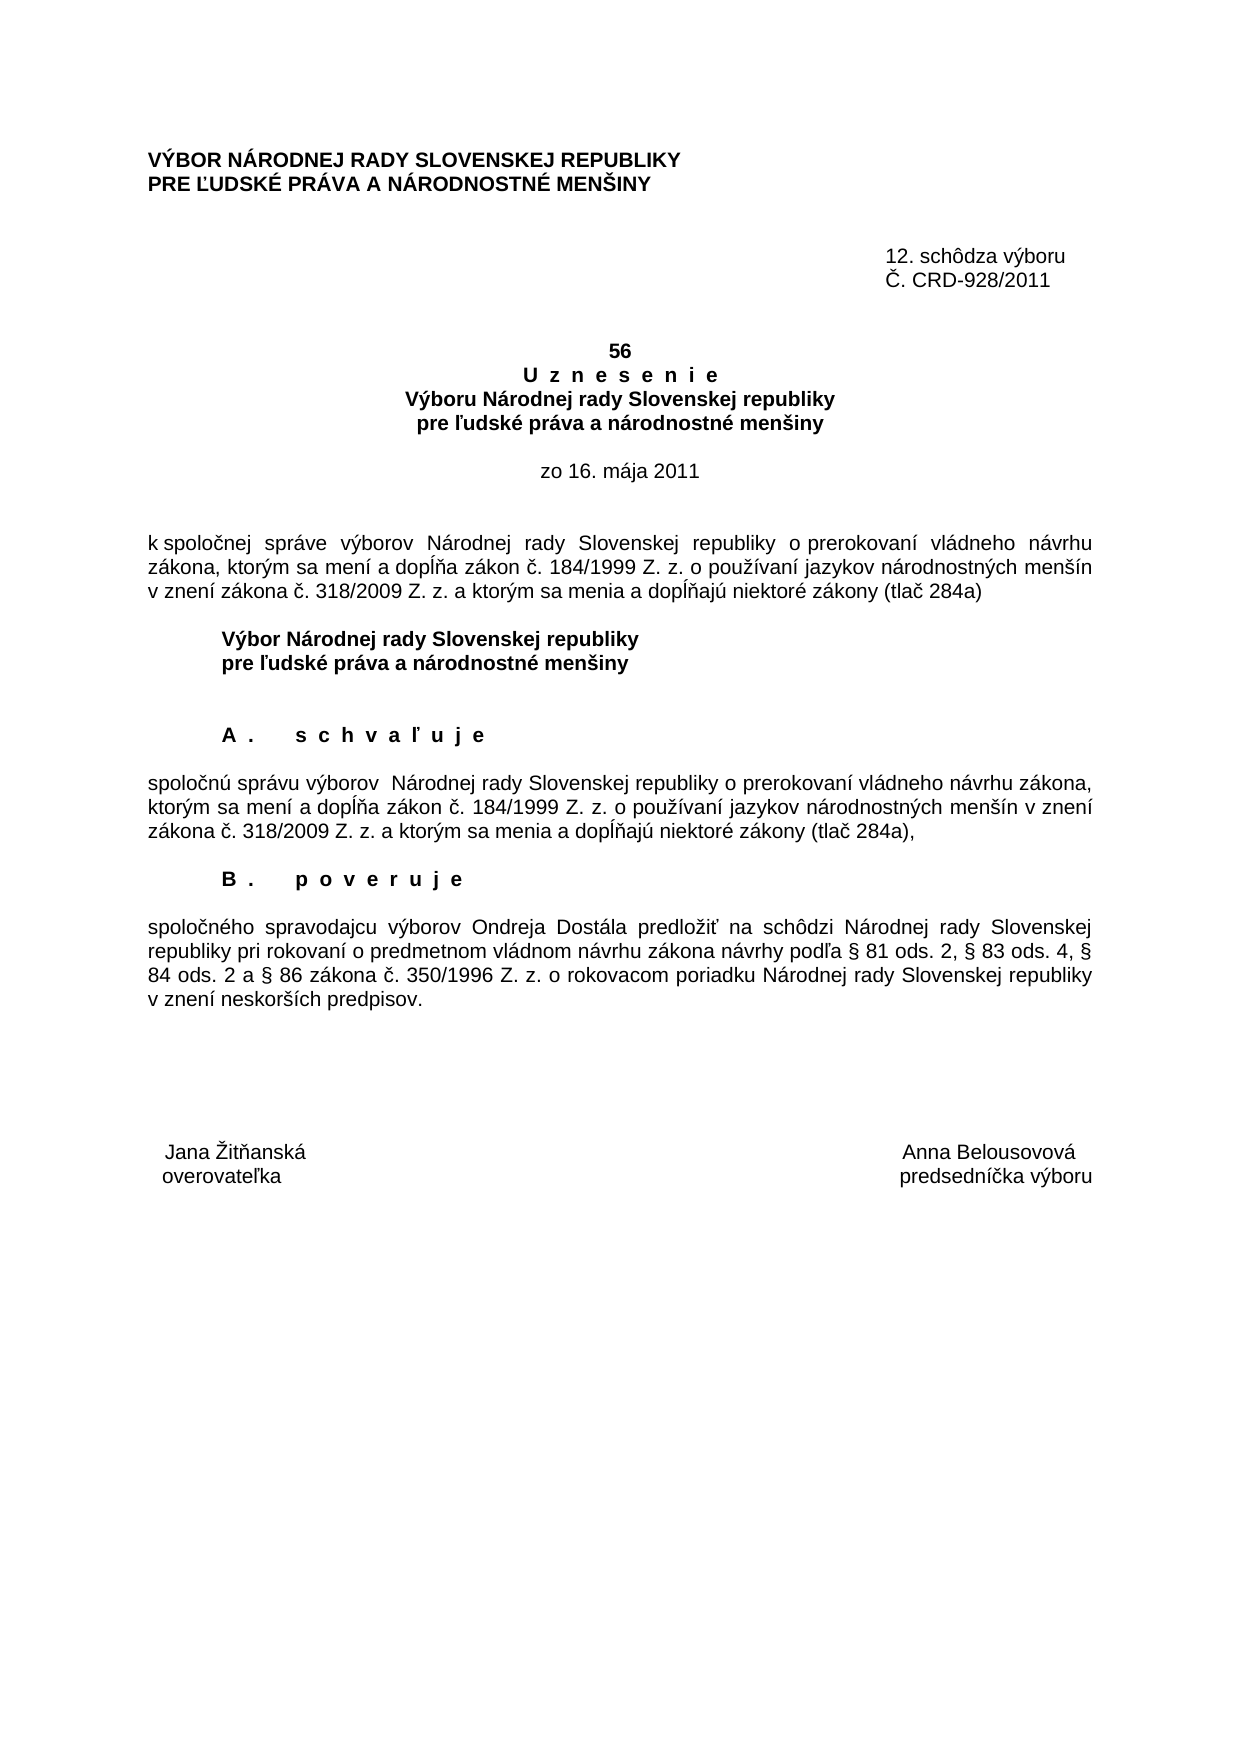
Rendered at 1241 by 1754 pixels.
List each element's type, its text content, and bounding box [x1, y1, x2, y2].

text Výboru Národnej rady Slovenskej republiky [148, 387, 1093, 411]
text overovateľka predsedníčka výboru [148, 1164, 1093, 1188]
text pre ľudské práva a národnostné menšiny [148, 411, 1093, 435]
text 56 [148, 339, 1093, 363]
list schvaľuje [221, 723, 1093, 747]
text Výbor Národnej rady Slovenskej republiky [148, 148, 1093, 172]
text Jana Žitňanská Anna Belousovová [148, 1140, 1093, 1164]
text 12. schôdza výboru [148, 243, 1093, 267]
text spoločného spravodajcu výborov Ondreja Dostála predložiť na schôdzi Národnej rady Slovenskej republiky pri rokovaní o predmetnom vládnom návrhu zákona návrhy podľa § 81 ods. 2, § 83 ods. 4, § 84 ods. 2 a § 86 zákona č. 350/1996 Z. z. o rokovacom poriadku Národnej rady Slovenskej republiky v znení neskorších predpisov. [148, 914, 1093, 1010]
text zo 16. mája 2011 [148, 459, 1093, 483]
list poveruje [221, 867, 1093, 891]
text pre ľudské práva a národnostné menšiny [148, 172, 1093, 196]
text spoločnú správu výborov Národnej rady Slovenskej republiky o prerokovaní vládneho návrhu zákona, ktorým sa mení a dopĺňa zákon č. 184/1999 Z. z. o používaní jazykov národnostných menšín v znení zákona č. 318/2009 Z. z. a ktorým sa menia a dopĺňajú niektoré zákony (tlač 284a), [148, 771, 1093, 843]
text k spoločnej správe výborov Národnej rady Slovenskej republiky o prerokovaní vládneho návrhu zákona, ktorým sa mení a dopĺňa zákon č. 184/1999 Z. z. o používaní jazykov národnostných menšín v znení zákona č. 318/2009 Z. z. a ktorým sa menia a dopĺňajú niektoré zákony (tlač 284a) [148, 531, 1093, 603]
text Výbor Národnej rady Slovenskej republiky [148, 627, 1093, 651]
text pre ľudské práva a národnostné menšiny [148, 651, 1093, 675]
text Uznesenie [148, 363, 1093, 387]
text Č. CRD-928/2011 [148, 267, 1093, 291]
